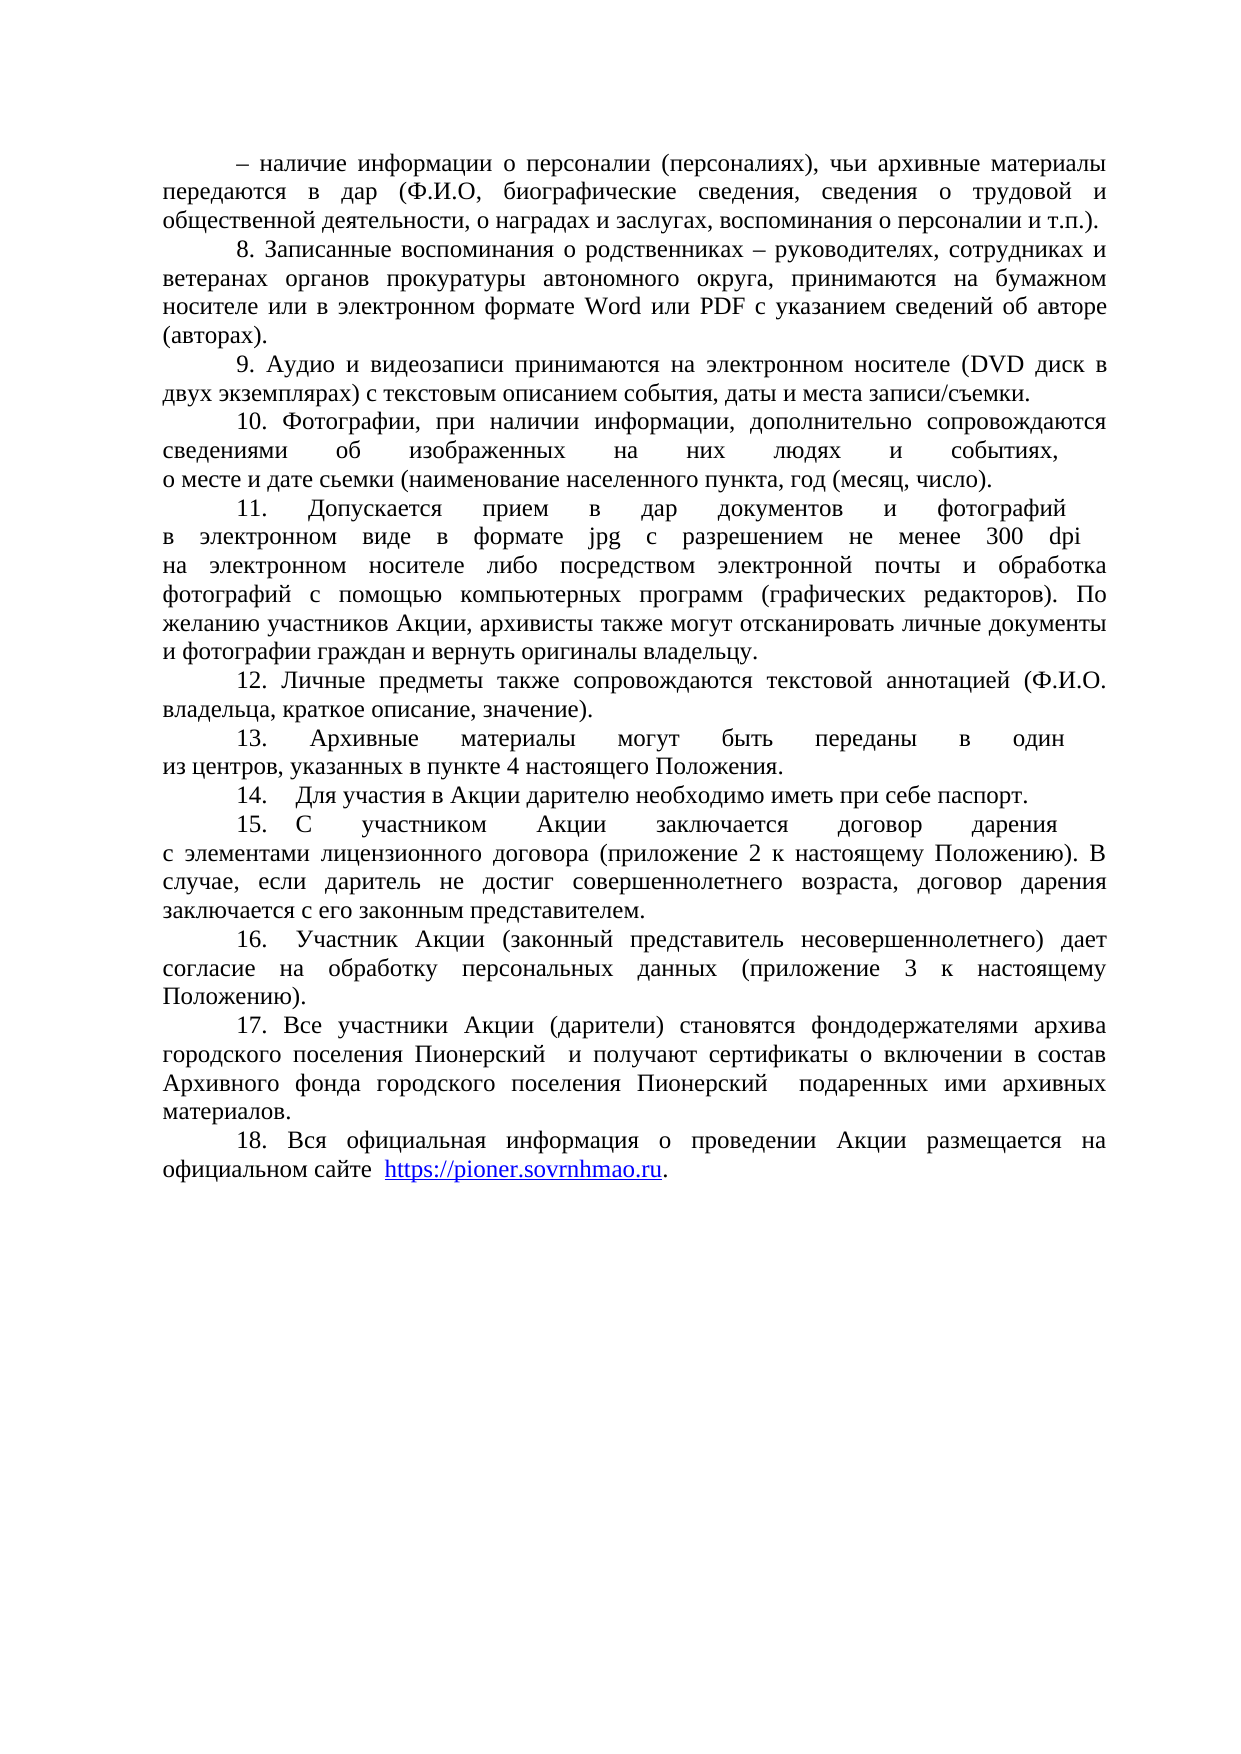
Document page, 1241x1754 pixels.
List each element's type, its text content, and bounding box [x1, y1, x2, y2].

text 11. Допускается прием в дар документов и фотографий в электронном виде в формате jpg с разрешением не менее 300 dpi на электронном носителе либо посредством электронной почты и обработка фотографий с помощью компьютерных программ (графических редакторов). По желанию участников Акции, архивисты также могут отсканировать личные документы и фотографии граждан и вернуть оригиналы владельцу. [162, 493, 1107, 665]
text 8. Записанные воспоминания о родственниках – руководителях, сотрудниках и ветеранах органов прокуратуры автономного округа, принимаются на бумажном носителе или в электронном формате Word или PDF с указанием сведений об авторе (авторах). [162, 234, 1107, 349]
text 18. Вся официальная информация о проведении Акции размещается на официальном сайте https://pioner.sovrnhmao.ru. [162, 1125, 1107, 1183]
text 14. Для участия в Акции дарителю необходимо иметь при себе паспорт. [162, 780, 1107, 809]
text – наличие информации о персоналии (персоналиях), чьи архивные материалы передаются в дар (Ф.И.О, биографические сведения, сведения о трудовой и общественной деятельности, о наградах и заслугах, воспоминания о персоналии и т.п.). [162, 148, 1107, 234]
text 15. С участником Акции заключается договор дарения с элементами лицензионного договора (приложение 2 к настоящему Положению). В случае, если даритель не достиг совершеннолетнего возраста, договор дарения заключается с его законным представителем. [162, 809, 1107, 924]
text 12. Личные предметы также сопровождаются текстовой аннотацией (Ф.И.О. владельца, краткое описание, значение). [162, 665, 1107, 723]
text 17. Все участники Акции (дарители) становятся фондодержателями архива городского поселения Пионерский и получают сертификаты о включении в состав Архивного фонда городского поселения Пионерский подаренных ими архивных материалов. [162, 1010, 1107, 1125]
text 13. Архивные материалы могут быть переданы в один из центров, указанных в пункте 4 настоящего Положения. [162, 723, 1107, 780]
text 9. Аудио и видеозаписи принимаются на электронном носителе (DVD диск в двух экземплярах) с текстовым описанием события, даты и места записи/съемки. [162, 349, 1107, 406]
text 10. Фотографии, при наличии информации, дополнительно сопровождаются сведениями об изображенных на них людях и событиях, о месте и дате сьемки (наименование населенного пункта, год (месяц, число). [162, 406, 1107, 493]
text 16. Участник Акции (законный представитель несовершеннолетнего) дает согласие на обработку персональных данных (приложение 3 к настоящему Положению). [162, 924, 1107, 1010]
